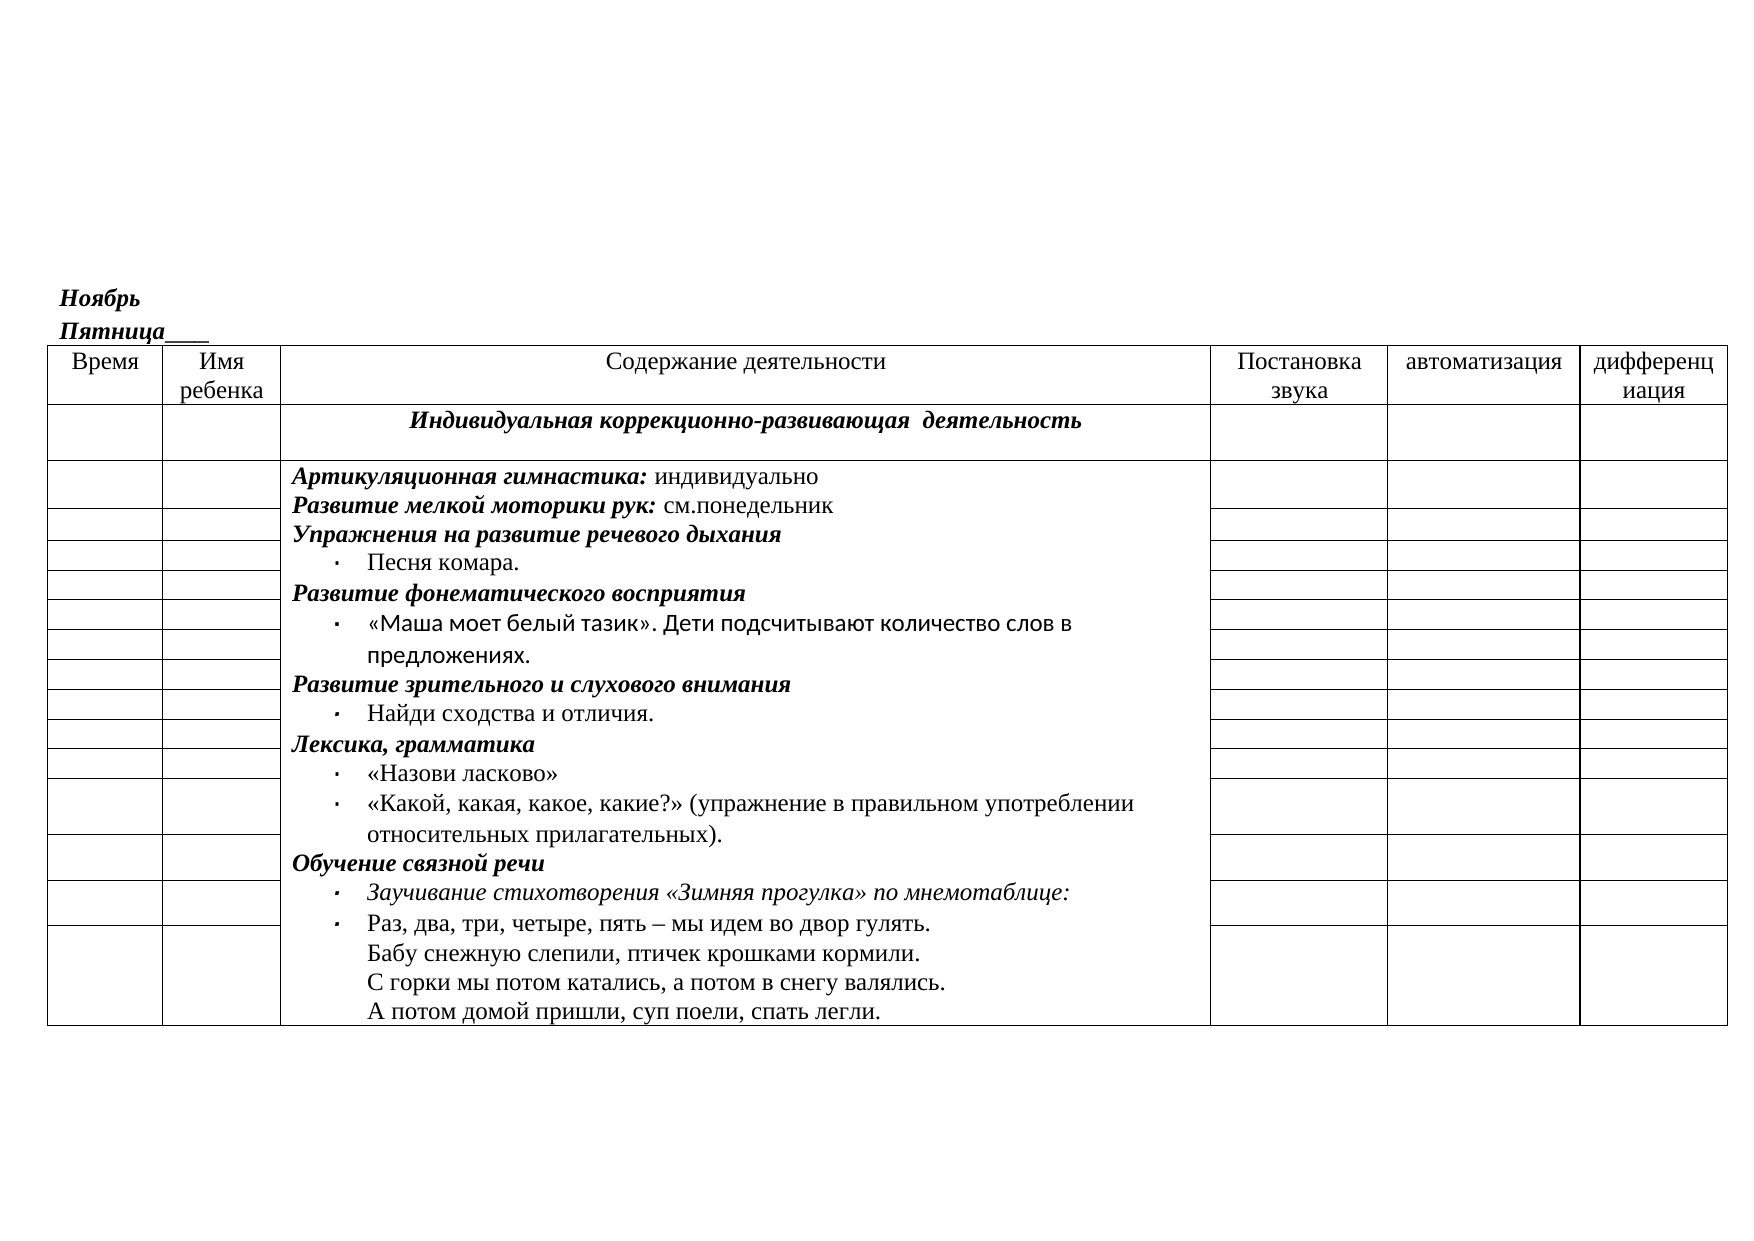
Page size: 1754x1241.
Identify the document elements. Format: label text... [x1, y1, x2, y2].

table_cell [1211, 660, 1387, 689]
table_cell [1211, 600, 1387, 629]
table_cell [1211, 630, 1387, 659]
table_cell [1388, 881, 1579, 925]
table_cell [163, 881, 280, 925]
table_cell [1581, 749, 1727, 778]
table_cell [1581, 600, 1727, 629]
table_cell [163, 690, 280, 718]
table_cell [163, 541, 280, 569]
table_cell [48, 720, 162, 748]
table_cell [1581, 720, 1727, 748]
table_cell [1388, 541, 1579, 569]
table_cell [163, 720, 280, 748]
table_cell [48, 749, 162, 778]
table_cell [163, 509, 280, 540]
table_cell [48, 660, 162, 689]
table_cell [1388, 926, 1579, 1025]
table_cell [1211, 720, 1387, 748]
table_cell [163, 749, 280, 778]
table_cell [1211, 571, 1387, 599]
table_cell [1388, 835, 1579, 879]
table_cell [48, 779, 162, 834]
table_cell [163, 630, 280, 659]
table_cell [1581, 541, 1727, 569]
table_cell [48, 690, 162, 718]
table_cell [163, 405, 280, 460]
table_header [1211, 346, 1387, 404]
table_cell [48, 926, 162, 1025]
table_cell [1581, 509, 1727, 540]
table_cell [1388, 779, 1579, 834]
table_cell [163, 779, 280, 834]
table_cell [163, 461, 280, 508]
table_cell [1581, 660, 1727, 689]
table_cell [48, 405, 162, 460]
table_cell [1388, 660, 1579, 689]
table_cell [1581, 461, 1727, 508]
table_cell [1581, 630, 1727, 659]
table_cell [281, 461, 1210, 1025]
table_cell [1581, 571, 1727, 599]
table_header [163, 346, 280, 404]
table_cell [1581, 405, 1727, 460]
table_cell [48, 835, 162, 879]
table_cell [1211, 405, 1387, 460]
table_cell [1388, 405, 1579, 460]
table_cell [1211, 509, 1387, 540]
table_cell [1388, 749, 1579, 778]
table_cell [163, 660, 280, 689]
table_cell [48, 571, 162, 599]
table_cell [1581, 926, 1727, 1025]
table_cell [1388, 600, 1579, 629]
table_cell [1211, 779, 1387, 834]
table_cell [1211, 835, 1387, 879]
text Ноябрь [59, 283, 1636, 312]
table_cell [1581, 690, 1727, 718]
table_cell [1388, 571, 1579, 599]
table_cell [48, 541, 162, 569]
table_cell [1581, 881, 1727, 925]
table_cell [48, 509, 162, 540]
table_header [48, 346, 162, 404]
text Пятница___ [59, 312, 1636, 345]
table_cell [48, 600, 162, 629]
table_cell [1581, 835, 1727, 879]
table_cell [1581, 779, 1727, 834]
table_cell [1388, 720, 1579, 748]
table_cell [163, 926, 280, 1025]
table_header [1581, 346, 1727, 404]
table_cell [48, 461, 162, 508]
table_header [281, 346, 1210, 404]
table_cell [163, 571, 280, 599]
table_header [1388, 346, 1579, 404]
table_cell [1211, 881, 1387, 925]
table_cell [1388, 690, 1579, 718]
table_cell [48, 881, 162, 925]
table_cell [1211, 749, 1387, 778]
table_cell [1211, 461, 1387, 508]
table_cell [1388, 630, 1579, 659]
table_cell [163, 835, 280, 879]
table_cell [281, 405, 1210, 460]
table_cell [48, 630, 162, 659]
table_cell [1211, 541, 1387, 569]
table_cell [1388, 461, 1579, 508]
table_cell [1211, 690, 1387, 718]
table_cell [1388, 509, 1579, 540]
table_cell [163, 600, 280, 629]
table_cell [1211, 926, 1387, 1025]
